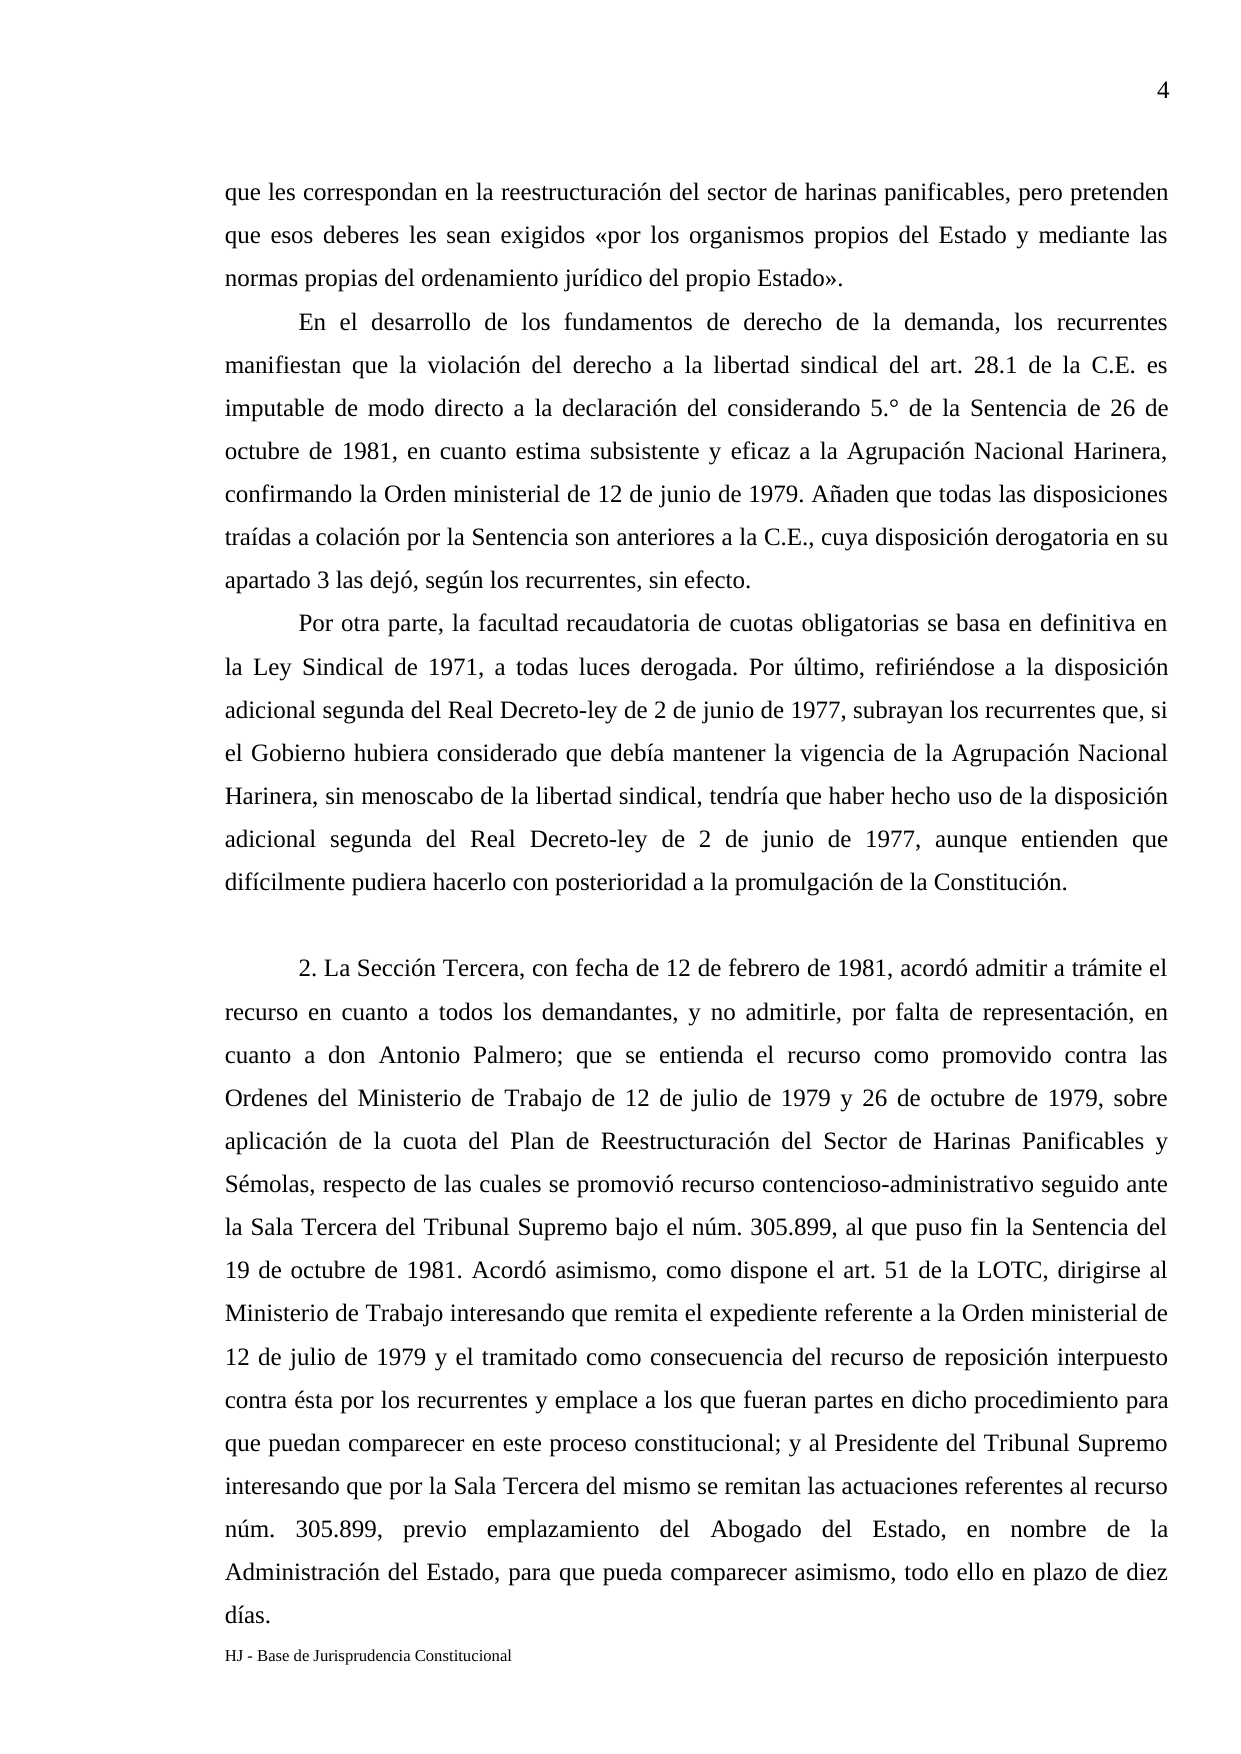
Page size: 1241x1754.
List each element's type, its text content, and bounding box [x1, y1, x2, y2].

text Por otra parte, la facultad recaudatoria de cuotas obligatorias se basa en definitiva en la Ley Sindical de 1971, a todas luces derogada. Por último, refiriéndose a la disposición adicional segunda del Real Decreto-ley de 2 de junio de 1977, subrayan los recurrentes que, si el Gobierno hubiera considerado que debía mantener la vigencia de la Agrupación Nacional Harinera, sin menoscabo de la libertad sindical, tendría que haber hecho uso de la disposición adicional segunda del Real Decreto-ley de 2 de junio de 1977, aunque entienden que difícilmente pudiera hacerlo con posterioridad a la promulgación de la Constitución. [224, 608, 1169, 896]
text En el desarrollo de los fundamentos de derecho de la demanda, los recurrentes manifiestan que la violación del derecho a la libertad sindical del art. 28.1 de la C.E. es imputable de modo directo a la declaración del considerando 5.° de la Sentencia de 26 de octubre de 1981, en cuanto estima subsistente y eficaz a la Agrupación Nacional Harinera, confirmando la Orden ministerial de 12 de junio de 1979. Añaden que todas las disposiciones traídas a colación por la Sentencia son anteriores a la C.E., cuya disposición derogatoria en su apartado 3 las dejó, según los recurrentes, sin efecto. [224, 307, 1169, 594]
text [224, 177, 1169, 292]
text 2. La Sección Tercera, con fecha de 12 de febrero de 1981, acordó admitir a trámite el recurso en cuanto a todos los demandantes, y no admitirle, por falta de representación, en cuanto a don Antonio Palmero; que se entienda el recurso como promovido contra las Ordenes del Ministerio de Trabajo de 12 de julio de 1979 y 26 de octubre de 1979, sobre aplicación de la cuota del Plan de Reestructuración del Sector de Harinas Panificables y Sémolas, respecto de las cuales se promovió recurso contencioso-administrativo seguido ante la Sala Tercera del Tribunal Supremo bajo el núm. 305.899, al que puso fin la Sentencia del 19 de octubre de 1981. Acordó asimismo, como dispone el art. 51 de la LOTC, dirigirse al Ministerio de Trabajo interesando que remita el expediente referente a la Orden ministerial de 12 de julio de 1979 y el tramitado como consecuencia del recurso de reposición interpuesto contra ésta por los recurrentes y emplace a los que fueran partes en dicho procedimiento para que puedan comparecer en este proceso constitucional; y al Presidente del Tribunal Supremo interesando que por la Sala Tercera del mismo se remitan las actuaciones referentes al recurso núm. 305.899, previo emplazamiento del Abogado del Estado, en nombre de la Administración del Estado, para que pueda comparecer asimismo, todo ello en plazo de diez días. [224, 953, 1169, 1629]
